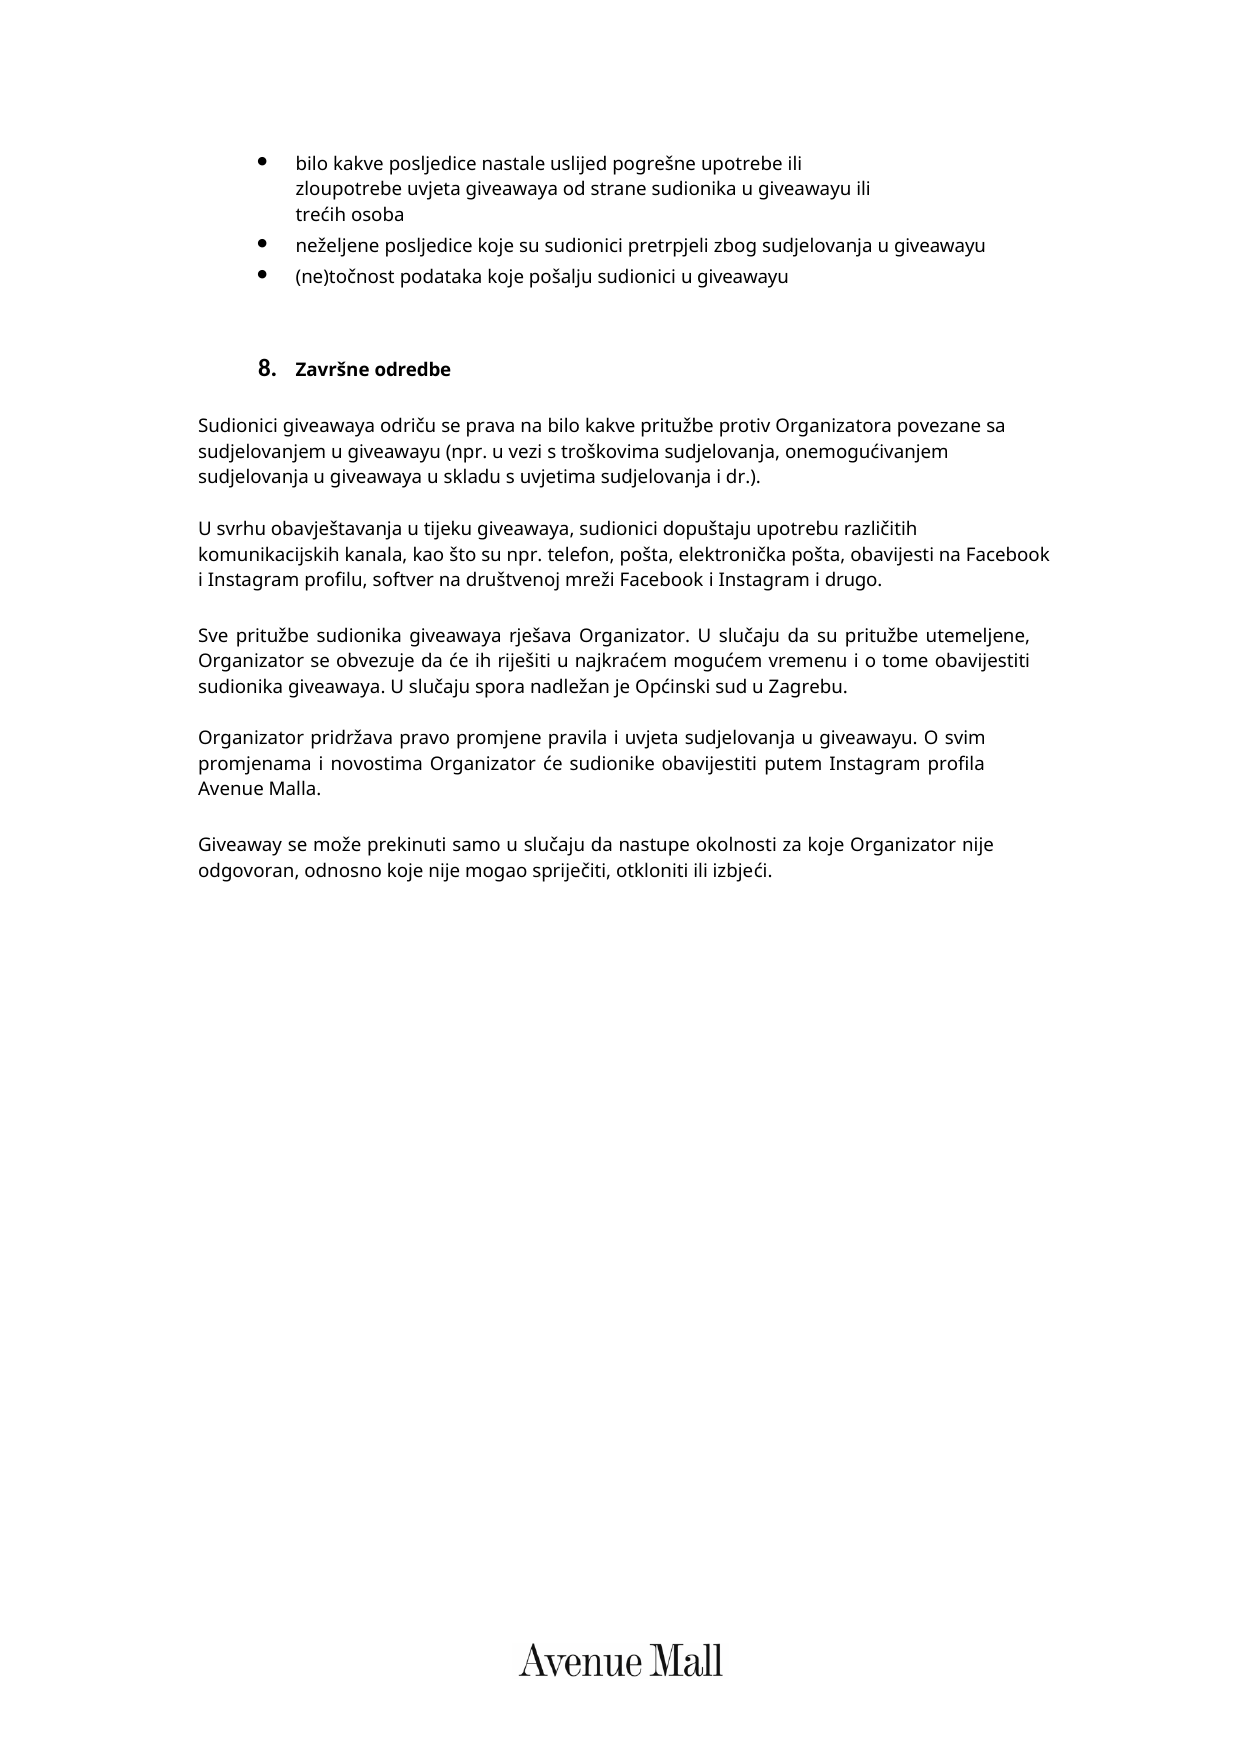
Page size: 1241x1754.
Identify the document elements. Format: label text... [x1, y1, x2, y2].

list bilo kakve posljedice nastale uslijed pogrešne upotrebe ili zloupotrebe uvjeta giveawaya od strane sudionika u giveawayu ili trećih osoba [258, 150, 904, 227]
text Organizator pridržava pravo promjene pravila i uvjeta sudjelovanja u giveawayu. O svim promjenama i novostima Organizator će sudionike obavijestiti putem Instagram profila Avenue Malla. [198, 724, 985, 801]
text Sudionici giveawaya odriču se prava na bilo kakve pritužbe protiv Organizatora povezane sa sudjelovanjem u giveawayu (npr. u vezi s troškovima sudjelovanja, onemogućivanjem sudjelovanja u giveawaya u skladu s uvjetima sudjelovanja i dr.). [198, 413, 1053, 489]
text Sve pritužbe sudionika giveawaya rješava Organizator. U slučaju da su pritužbe utemeljene, Organizator se obvezuje da će ih riješiti u najkraćem mogućem vremenu i o tome obavijestiti sudionika giveawaya. U slučaju spora nadležan je Općinski sud u Zagrebu. [198, 622, 1031, 699]
picture [511, 1643, 729, 1679]
text U svrhu obavještavanja u tijeku giveawaya, sudionici dopuštaju upotrebu različitih komunikacijskih kanala, kao što su npr. telefon, pošta, elektronička pošta, obavijesti na Facebook i Instagram profilu, softver na društvenoj mreži Facebook i Instagram i drugo. [198, 515, 1053, 592]
list neželjene posljedice koje su sudionici pretrpjeli zbog sudjelovanja u giveawayu [258, 227, 1053, 258]
text Giveaway se može prekinuti samo u slučaju da nastupe okolnosti za koje Organizator nije odgovoran, odnosno koje nije mogao spriječiti, otkloniti ili izbjeći. [198, 831, 994, 882]
list (ne)točnost podataka koje pošalju sudionici u giveawayu [258, 258, 1053, 290]
subtitle Završne odredbe [258, 352, 1053, 382]
